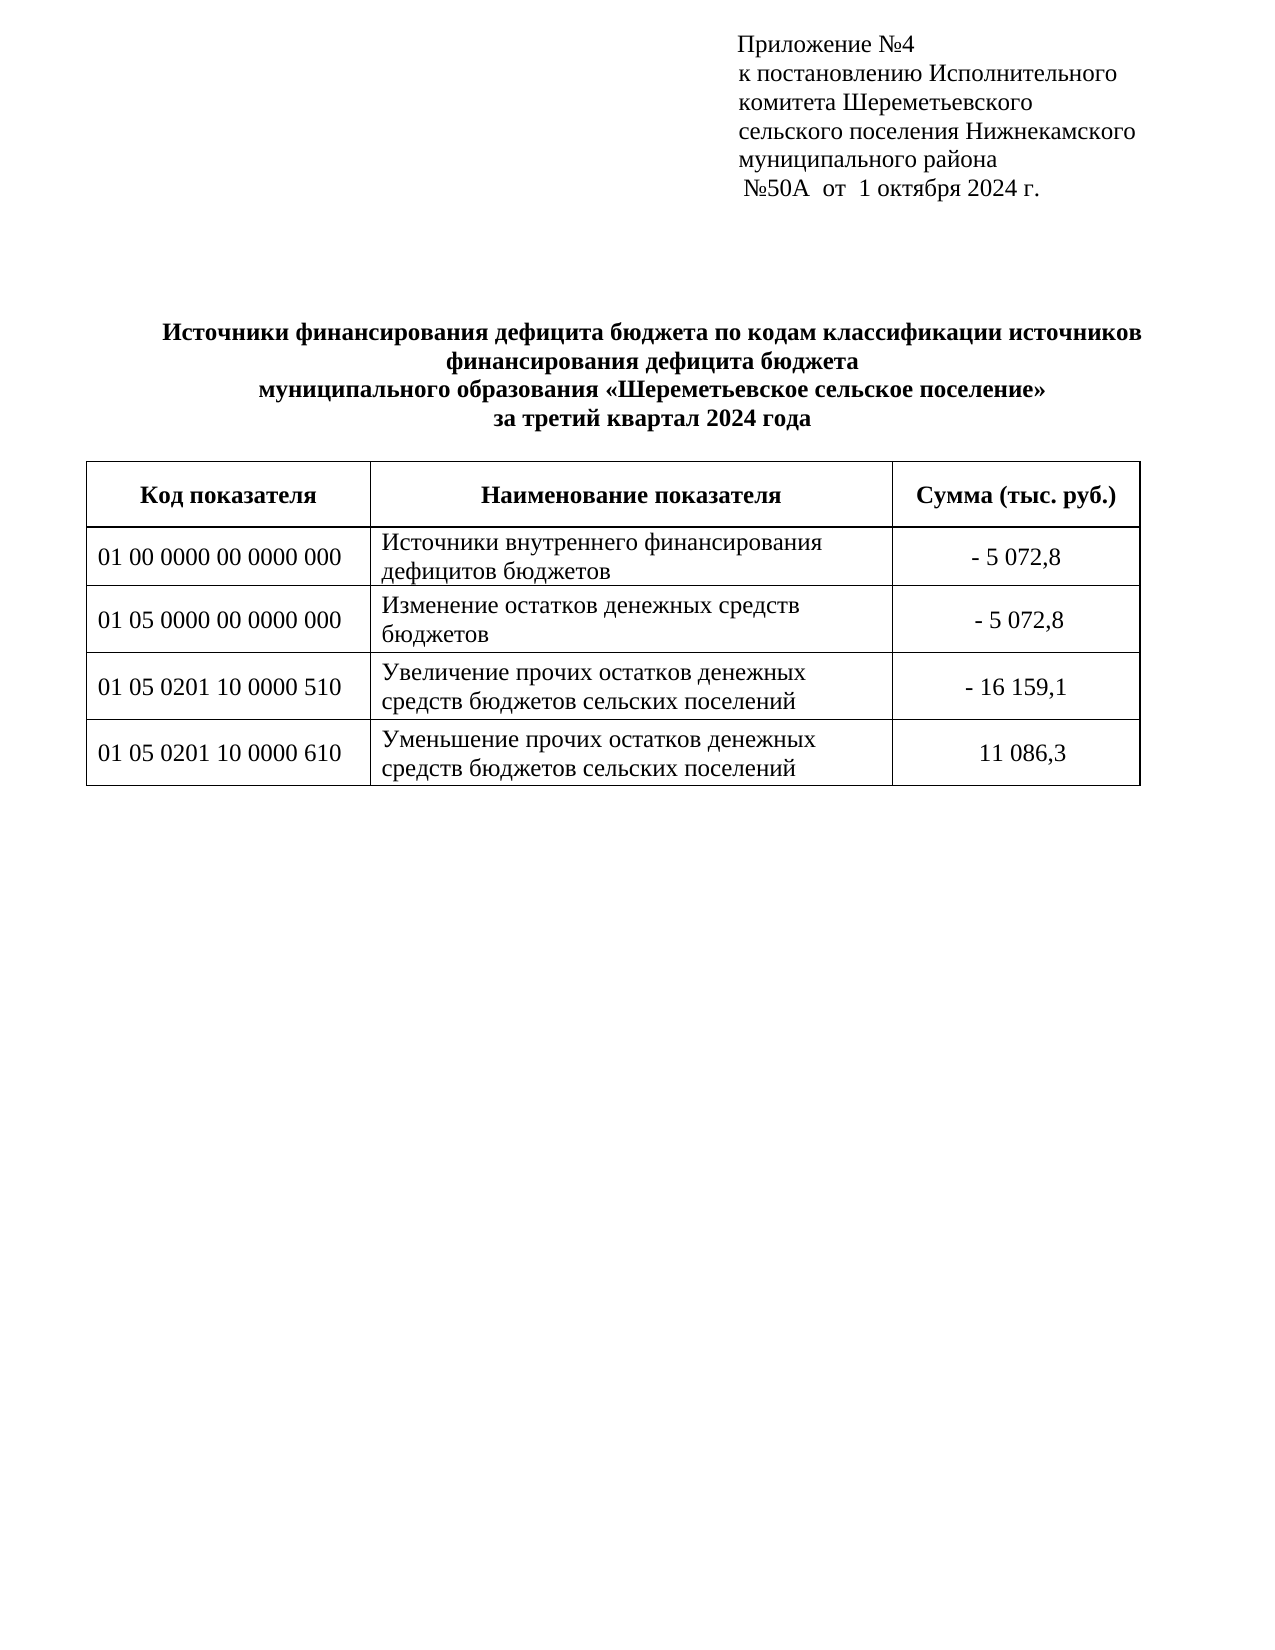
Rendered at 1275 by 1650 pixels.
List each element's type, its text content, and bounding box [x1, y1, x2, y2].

table_cell 01 05 0201 10 0000 610 [87, 720, 370, 785]
table_cell 11 086,3 [893, 720, 1139, 785]
table_cell 01 05 0201 10 0000 510 [87, 653, 370, 719]
table_cell Источники внутреннего финансирования дефицитов бюджетов [371, 528, 892, 585]
table_cell Увеличение прочих остатков денежных средств бюджетов сельских поселений [371, 653, 892, 719]
table_cell - 5 072,8 [893, 528, 1139, 585]
table_header Сумма (тыс. руб.) [893, 462, 1139, 526]
table_cell Изменение остатков денежных средств бюджетов [371, 586, 892, 652]
text к постановлению Исполнительного комитета Шереметьевского [738, 58, 1186, 116]
table_cell 01 05 0000 00 0000 000 [87, 586, 370, 652]
text муниципального образования «Шереметьевское сельское поселение» [118, 374, 1186, 403]
table_cell - 16 159,1 [893, 653, 1139, 719]
table_header Код показателя [87, 462, 370, 526]
table_cell 01 00 0000 00 0000 000 [87, 528, 370, 585]
text Приложение №4 [118, 29, 1186, 58]
text за третий квартал 2024 года [118, 403, 1186, 432]
text сельского поселения Нижнекамского муниципального района [738, 116, 1186, 173]
table_cell Уменьшение прочих остатков денежных средств бюджетов сельских поселений [371, 720, 892, 785]
text №50А от 1 октября 2024 г. [118, 173, 1186, 202]
table_header Наименование показателя [371, 462, 892, 526]
text Источники финансирования дефицита бюджета по кодам классификации источников финансирования дефицита бюджета [118, 317, 1186, 374]
table_cell - 5 072,8 [893, 586, 1139, 652]
